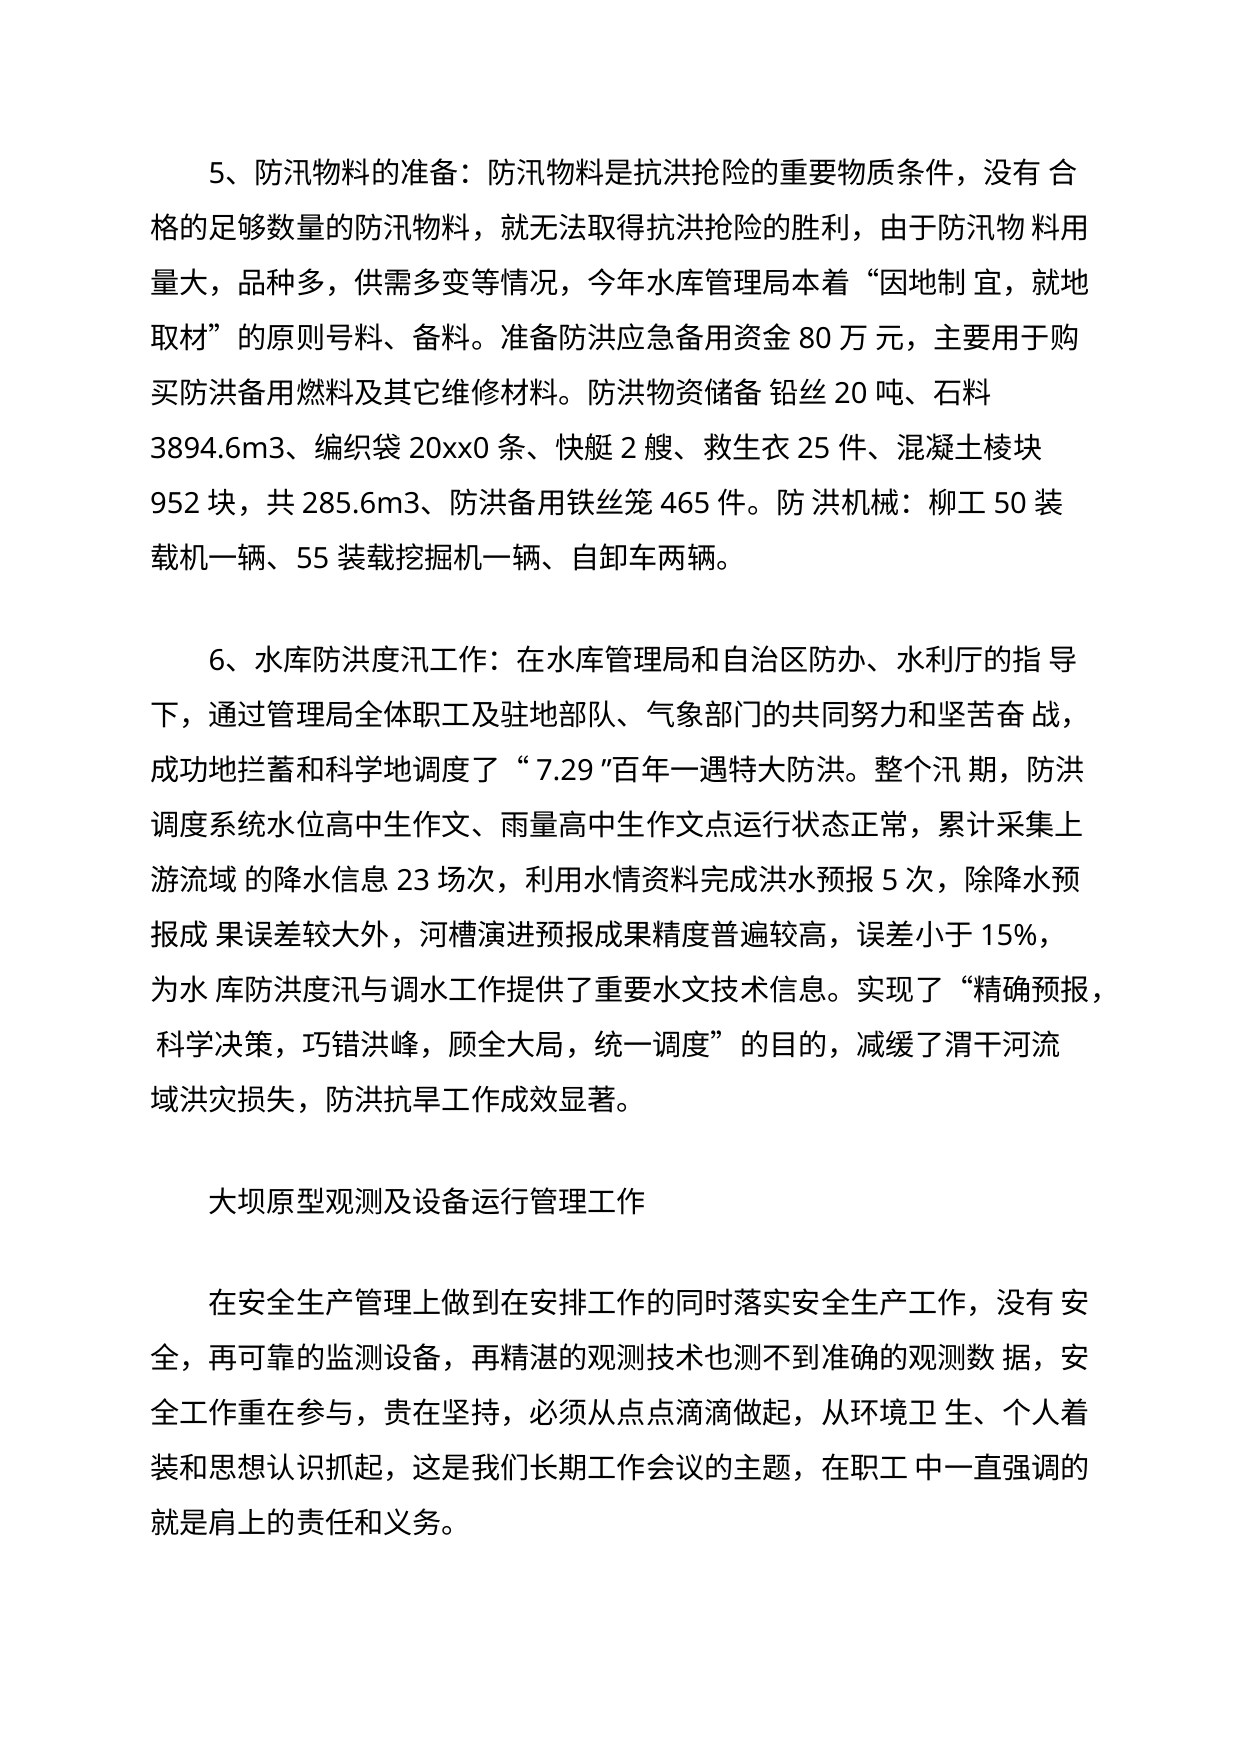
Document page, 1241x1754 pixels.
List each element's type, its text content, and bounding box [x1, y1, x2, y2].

text 大坝原型观测及设备运行管理工作 [150, 1178, 1090, 1220]
text 5、防汛物料的准备：防汛物料是抗洪抢险的重要物质条件，没有 合格的足够数量的防汛物料，就无法取得抗洪抢险的胜利，由于防汛物 料用量大，品种多，供需多变等情况，今年水库管理局本着“因地制 宜，就地取材”的原则号料、备料。准备防洪应急备用资金 80 万 元，主要用于购买防洪备用燃料及其它维修材料。防洪物资储备 铅丝 20 吨、石料 3894.6m3、编织袋 20xx0 条、快艇 2 艘、救生衣 25 件、混凝土棱块 952 块，共 285.6m3、防洪备用铁丝笼 465 件。防 洪机械：柳工 50 装载机一辆、55 装载挖掘机一辆、自卸车两辆。 [150, 150, 1090, 577]
text 6、水库防洪度汛工作：在水库管理局和自治区防办、水利厅的指 导下，通过管理局全体职工及驻地部队、气象部门的共同努力和坚苦奋 战，成功地拦蓄和科学地调度了“ 7.29 ”百年一遇特大防洪。整个汛 期，防洪调度系统水位高中生作文、雨量高中生作文点运行状态正常，累计采集上游流域 的降水信息 23 场次，利用水情资料完成洪水预报 5 次，除降水预报成 果误差较大外，河槽演进预报成果精度普遍较高，误差小于 15%，为水 库防洪度汛与调水工作提供了重要水文技术信息。实现了“精确预报， 科学决策，巧错洪峰，顾全大局，统一调度”的目的，减缓了渭干河流 域洪灾损失，防洪抗旱工作成效显著。 [150, 637, 1090, 1119]
text 在安全生产管理上做到在安排工作的同时落实安全生产工作，没有 安全，再可靠的监测设备，再精湛的观测技术也测不到准确的观测数 据，安全工作重在参与，贵在坚持，必须从点点滴滴做起，从环境卫 生、个人着装和思想认识抓起，这是我们长期工作会议的主题，在职工 中一直强调的就是肩上的责任和义务。 [150, 1280, 1090, 1542]
